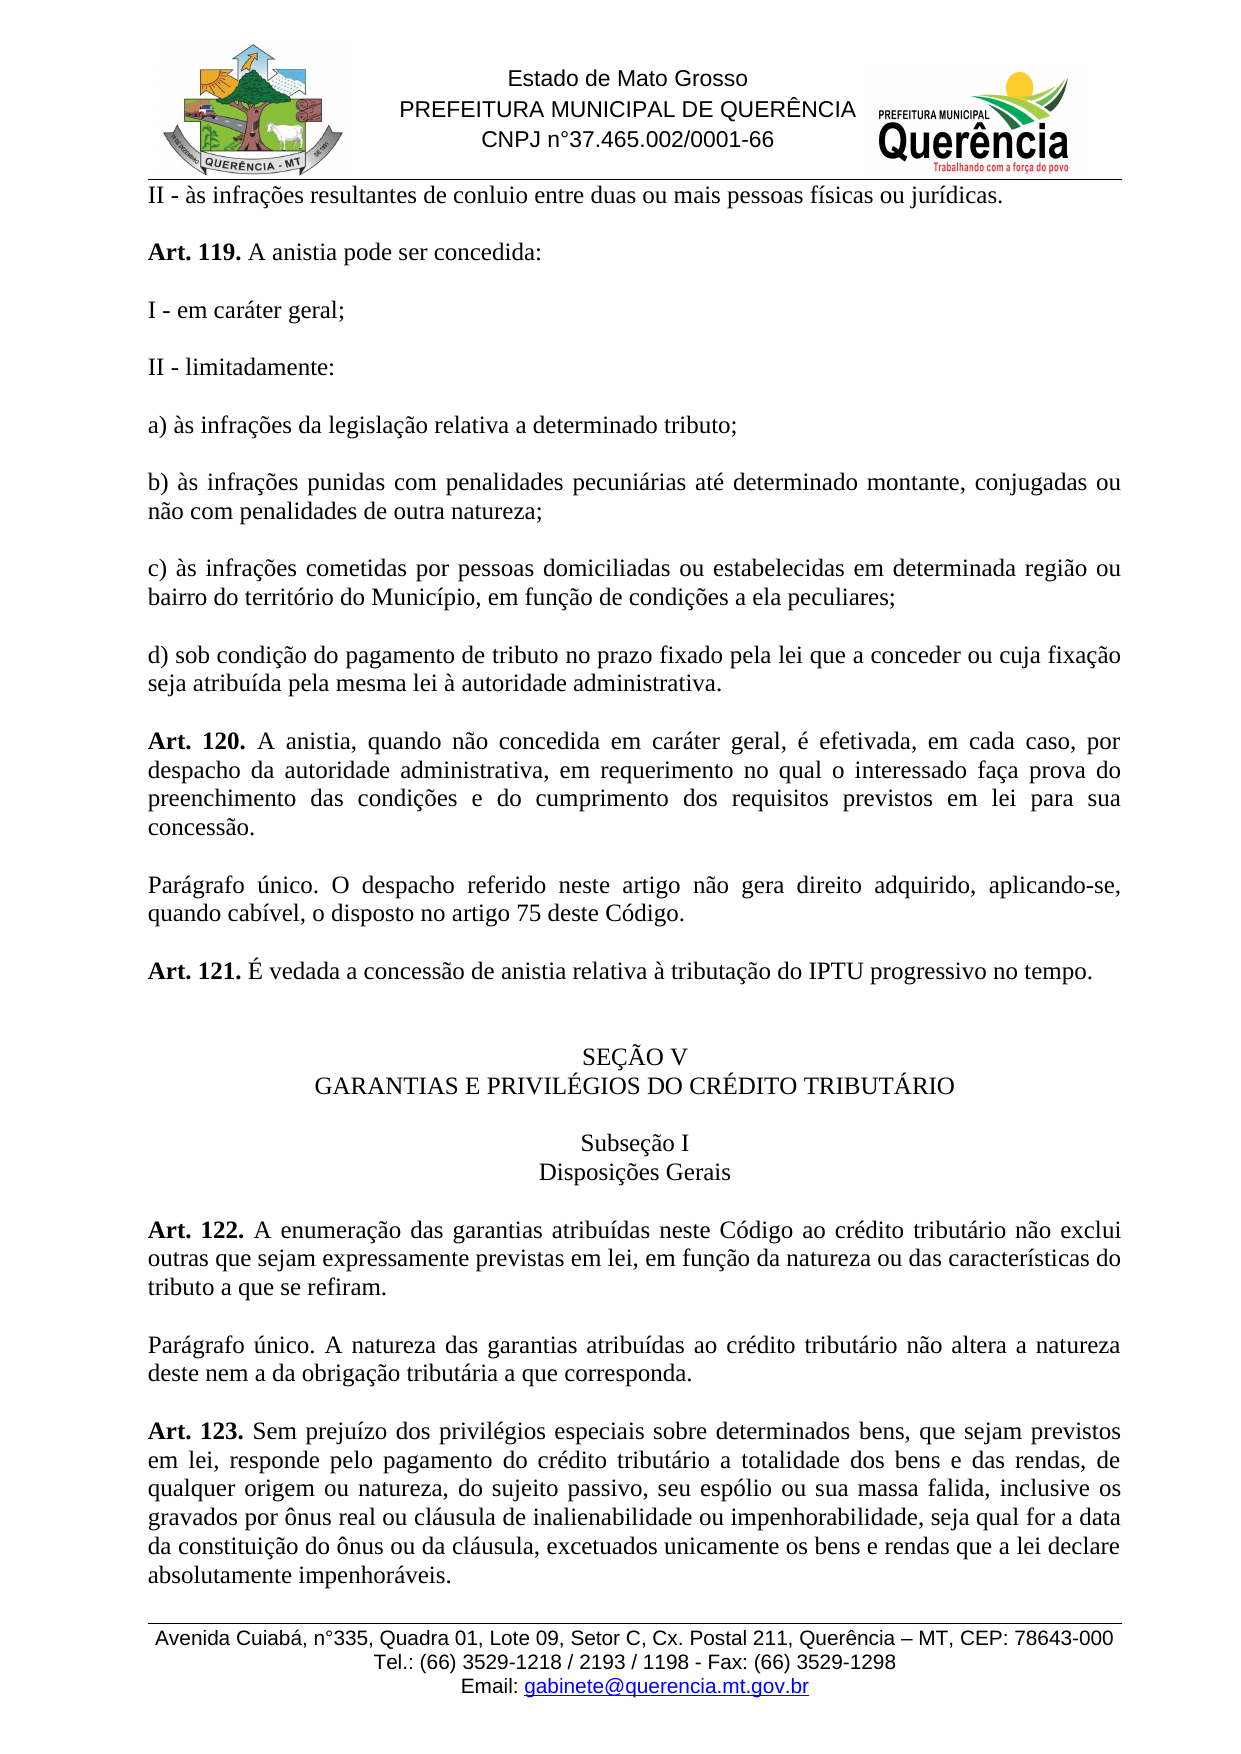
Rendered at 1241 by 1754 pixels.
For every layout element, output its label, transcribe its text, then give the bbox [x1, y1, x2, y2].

text Parágrafo único. O despacho referido neste artigo não gera direito adquirido, aplicando-se, quando cabível, o disposto no artigo 75 deste Código. [148, 870, 1122, 927]
text Art. 122. A enumeração das garantias atribuídas neste Código ao crédito tributário não exclui outras que sejam expressamente previstas em lei, em função da natureza ou das características do tributo a que se refiram. [148, 1215, 1122, 1301]
text b) às infrações punidas com penalidades pecuniárias até determinado montante, conjugadas ou não com penalidades de outra natureza; [148, 467, 1122, 525]
picture [158, 44, 354, 179]
text Disposições Gerais [148, 1157, 1122, 1186]
text II - limitadamente: [148, 352, 1122, 381]
text Art. 121. É vedada a concessão de anistia relativa à tributação do IPTU progressivo no tempo. [148, 956, 1122, 985]
text GARANTIAS E PRIVILÉGIOS DO CRÉDITO TRIBUTÁRIO [148, 1071, 1122, 1100]
text Parágrafo único. A natureza das garantias atribuídas ao crédito tributário não altera a natureza deste nem a da obrigação tributária a que corresponda. [148, 1330, 1122, 1387]
text Art. 123. Sem prejuízo dos privilégios especiais sobre determinados bens, que sejam previstos em lei, responde pelo pagamento do crédito tributário a totalidade dos bens e das rendas, de qualquer origem ou natureza, do sujeito passivo, seu espólio ou sua massa falida, inclusive os gravados por ônus real ou cláusula de inalienabilidade ou impenhorabilidade, seja qual for a data da constituição do ônus ou da cláusula, excetuados unicamente os bens e rendas que a lei declare absolutamente impenhoráveis. [148, 1416, 1122, 1588]
text d) sob condição do pagamento de tributo no prazo fixado pela lei que a conceder ou cuja fixação seja atribuída pela mesma lei à autoridade administrativa. [148, 640, 1122, 697]
text I - em caráter geral; [148, 295, 1122, 323]
text Art. 119. A anistia pode ser concedida: [148, 237, 1122, 266]
text Art. 120. A anistia, quando não concedida em caráter geral, é efetivada, em cada caso, por despacho da autoridade administrativa, em requerimento no qual o interessado faça prova do preenchimento das condições e do cumprimento dos requisitos previstos em lei para sua concessão. [148, 726, 1122, 841]
text Subseção I [148, 1128, 1122, 1157]
text c) às infrações cometidas por pessoas domiciliadas ou estabelecidas em determinada região ou bairro do território do Município, em função de condições a ela peculiares; [148, 553, 1122, 611]
picture [867, 64, 1084, 179]
text II - às infrações resultantes de conluio entre duas ou mais pessoas físicas ou jurídicas. [148, 180, 1122, 208]
text SEÇÃO V [148, 1042, 1122, 1071]
text a) às infrações da legislação relativa a determinado tributo; [148, 410, 1122, 438]
